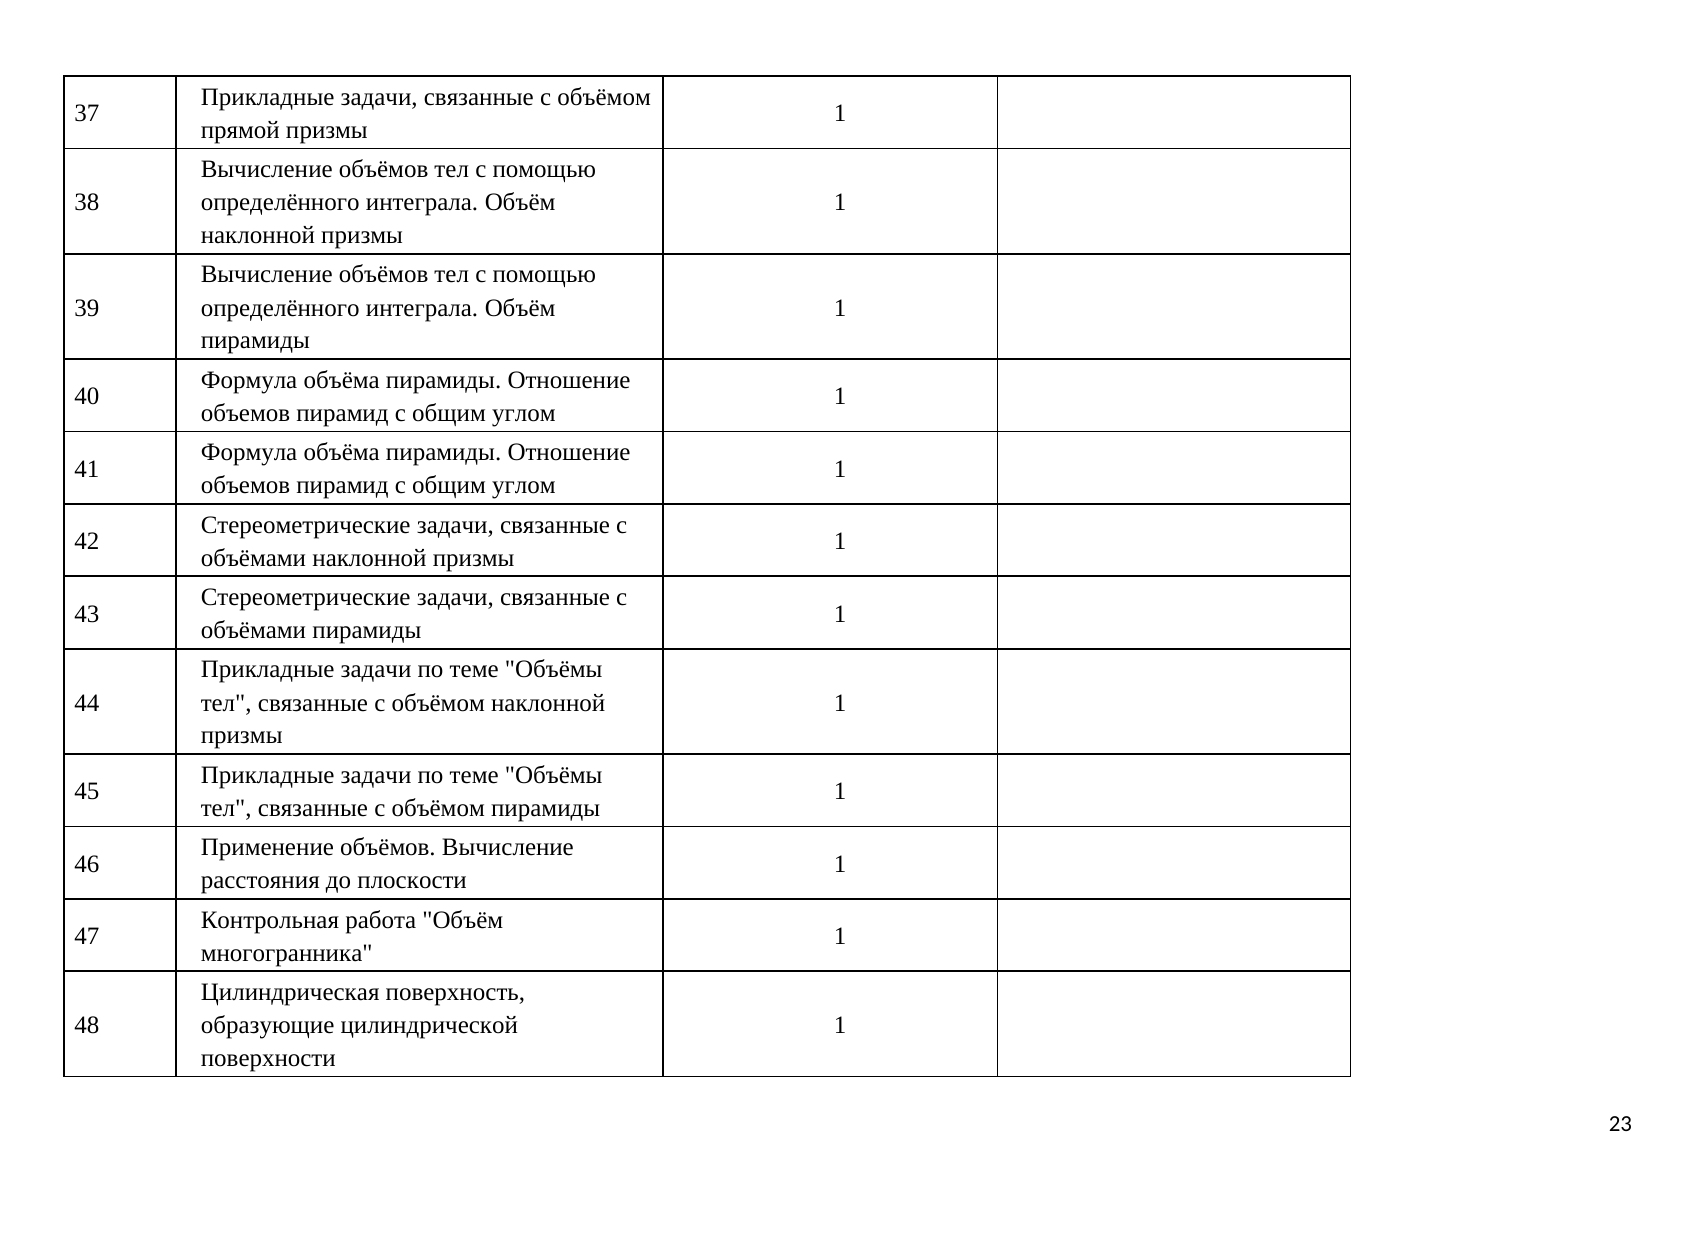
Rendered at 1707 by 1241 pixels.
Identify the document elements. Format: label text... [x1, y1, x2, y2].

table_cell [998, 77, 1350, 147]
table_cell Цилиндрическая поверхность, образующие цилиндрической поверхности [177, 972, 662, 1076]
table_cell Контрольная работа "Объём многогранника" [177, 900, 662, 970]
table_cell 47 [65, 900, 175, 970]
table_cell 40 [65, 360, 175, 431]
table_cell 1 [664, 577, 997, 648]
table_cell 38 [65, 149, 175, 253]
table_cell Применение объёмов. Вычисление расстояния до плоскости [177, 827, 662, 898]
table_cell [998, 755, 1350, 826]
table_cell [998, 255, 1350, 358]
table_cell [998, 149, 1350, 253]
table_cell 41 [65, 432, 175, 503]
table_cell 45 [65, 755, 175, 826]
table_cell [998, 972, 1350, 1076]
table_cell 42 [65, 505, 175, 575]
table_cell 43 [65, 577, 175, 648]
table_cell [998, 900, 1350, 970]
table_cell [998, 577, 1350, 648]
table_cell 1 [664, 650, 997, 753]
table_cell 39 [65, 255, 175, 358]
table_cell 1 [664, 827, 997, 898]
table_cell Прикладные задачи по теме "Объёмы тел", связанные с объёмом пирамиды [177, 755, 662, 826]
table_cell Формула объёма пирамиды. Отношение объемов пирамид с общим углом [177, 360, 662, 431]
table_cell 1 [664, 77, 997, 147]
table_cell Вычисление объёмов тел с помощью определённого интеграла. Объём пирамиды [177, 255, 662, 358]
table_cell 1 [664, 149, 997, 253]
table_cell 1 [664, 755, 997, 826]
table_cell [998, 650, 1350, 753]
table_cell 48 [65, 972, 175, 1076]
table_cell 37 [65, 77, 175, 147]
table_cell Прикладные задачи, связанные с объёмом прямой призмы [177, 77, 662, 147]
table_cell 1 [664, 505, 997, 575]
table_cell Прикладные задачи по теме "Объёмы тел", связанные с объёмом наклонной призмы [177, 650, 662, 753]
table_cell 1 [664, 900, 997, 970]
table_cell Стереометрические задачи, связанные с объёмами наклонной призмы [177, 505, 662, 575]
table_cell 1 [664, 432, 997, 503]
table_cell 1 [664, 972, 997, 1076]
table_cell [998, 360, 1350, 431]
table_cell 1 [664, 255, 997, 358]
table_cell [998, 505, 1350, 575]
table_cell [998, 827, 1350, 898]
table_cell Формула объёма пирамиды. Отношение объемов пирамид с общим углом [177, 432, 662, 503]
table_cell 44 [65, 650, 175, 753]
table_cell 1 [664, 360, 997, 431]
table_cell 46 [65, 827, 175, 898]
table_cell Вычисление объёмов тел с помощью определённого интеграла. Объём наклонной призмы [177, 149, 662, 253]
table_cell [998, 432, 1350, 503]
table_cell Стереометрические задачи, связанные с объёмами пирамиды [177, 577, 662, 648]
